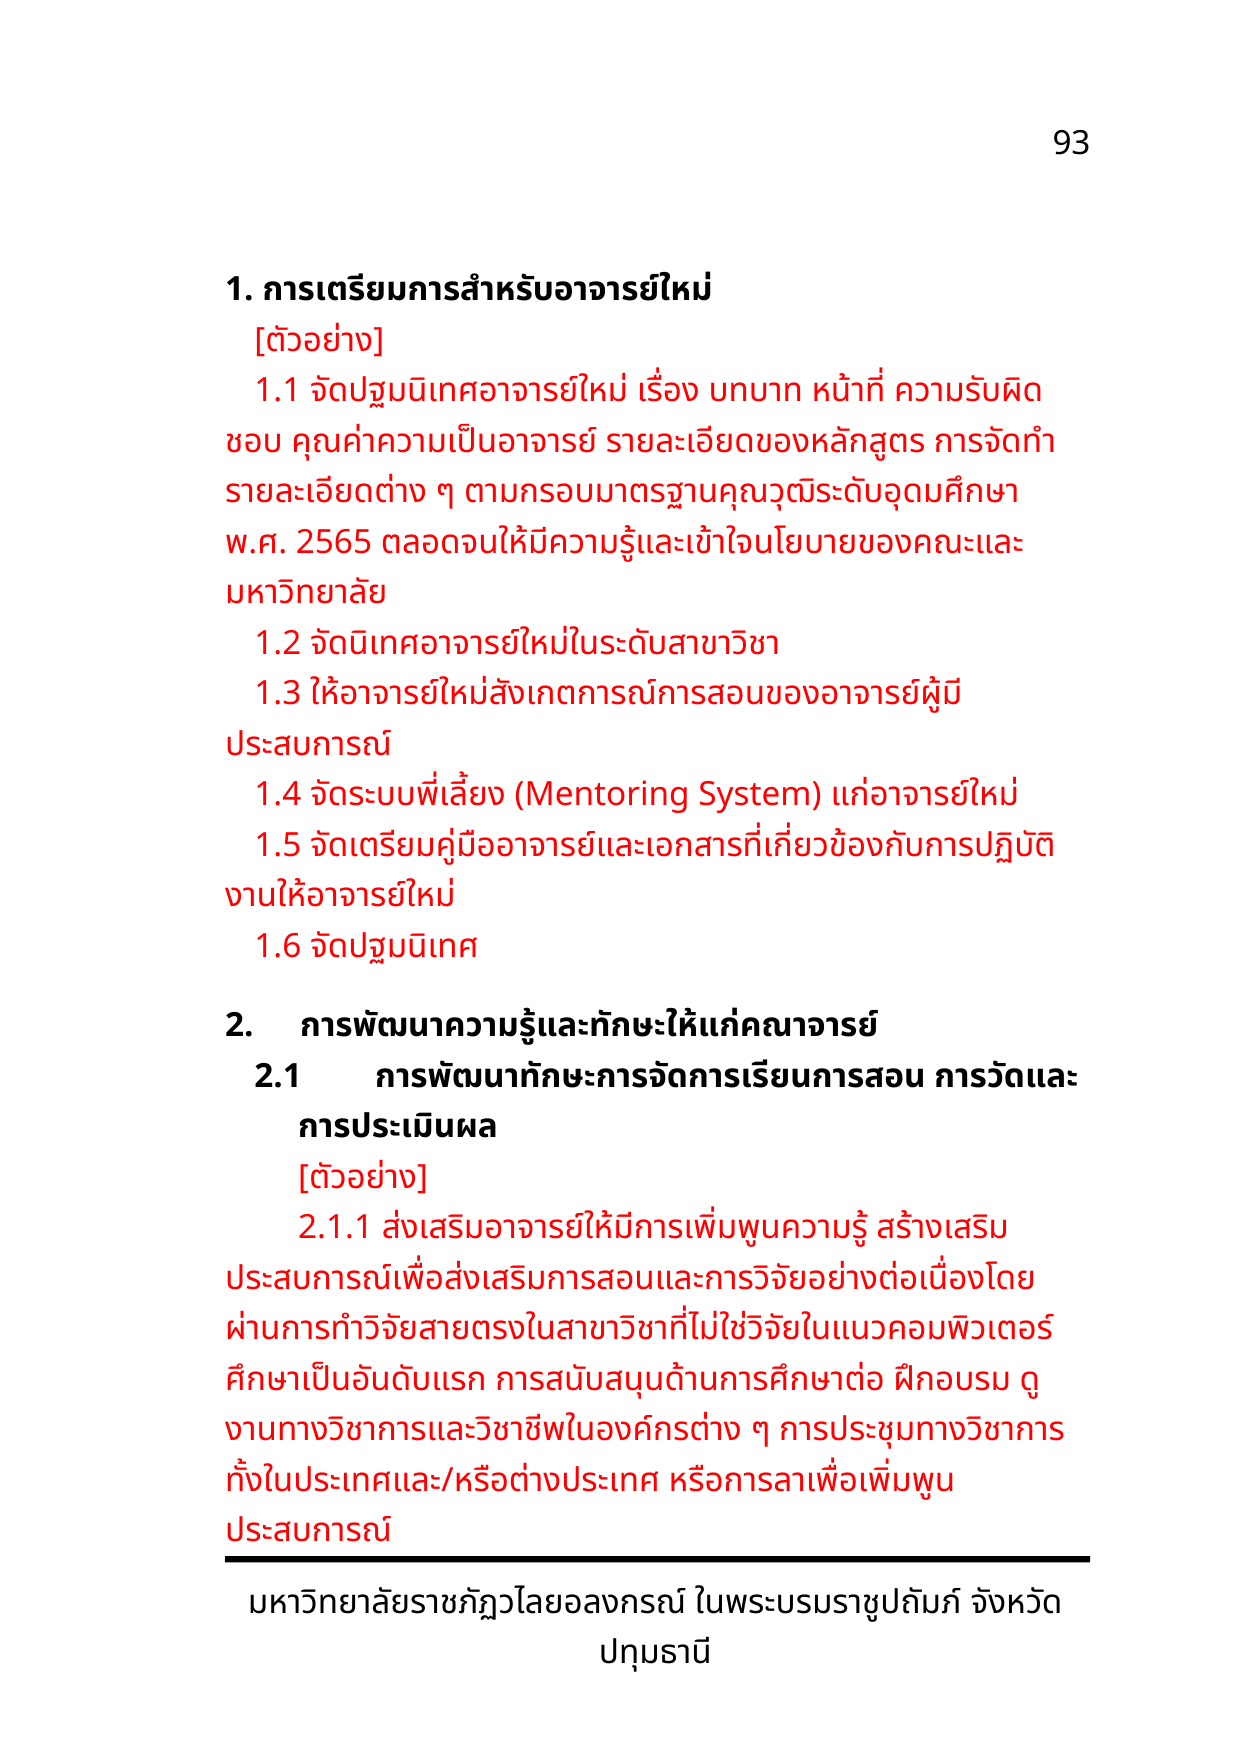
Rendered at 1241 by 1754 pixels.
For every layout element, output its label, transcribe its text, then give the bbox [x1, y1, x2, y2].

text 1. การเตรียมการสำหรับอาจารย์ใหม่ [225, 265, 1090, 315]
text 1.4 จัดระบบพี่เลี้ยง (Mentoring System) แก่อาจารย์ใหม่ [225, 770, 1090, 821]
text 1.1 จัดปฐมนิเทศอาจารย์ใหม่ เรื่อง บทบาท หน้าที่ ความรับผิดชอบ คุณค่าความเป็นอาจารย์ รายละเอียดของหลักสูตร การจัดทำรายละเอียดต่าง ๆ ตามกรอบมาตรฐานคุณวุฒิระดับอุดมศึกษา พ.ศ. 2565 ตลอดจนให้มีความรู้และเข้าใจนโยบายของคณะและมหาวิทยาลัย [225, 366, 1090, 618]
text [ตัวอย่าง] [225, 315, 1090, 366]
text 2. การพัฒนาความรู้และทักษะให้แก่คณาจารย์ [225, 1001, 1090, 1051]
text [ตัวอย่าง] [298, 1152, 1090, 1203]
text 1.6 จัดปฐมนิเทศ [225, 922, 1090, 972]
text 2.1.1 ส่งเสริมอาจารย์ให้มีการเพิ่มพูนความรู้ สร้างเสริมประสบการณ์เพื่อส่งเสริมการสอนและการวิจัยอย่างต่อเนื่องโดยผ่านการทำวิจัยสายตรงในสาขาวิชาที่ไม่ใช่วิจัยในแนวคอมพิวเตอร์ศึกษาเป็นอันดับแรก การสนับสนุนด้านการศึกษาต่อ ฝึกอบรม ดูงานทางวิชาการและวิชาชีพในองค์กรต่าง ๆ การประชุมทางวิชาการทั้งในประเทศและ/หรือต่างประเทศ หรือการลาเพื่อเพิ่มพูนประสบการณ์ [225, 1203, 1090, 1556]
list การพัฒนาทักษะการจัดการเรียนการสอน การวัดและการประเมินผล [254, 1051, 1090, 1152]
text 1.5 จัดเตรียมคู่มืออาจารย์และเอกสารที่เกี่ยวข้องกับการปฏิบัติงานให้อาจารย์ใหม่ [225, 821, 1090, 922]
text 1.3 ให้อาจารย์ใหม่สังเกตการณ์การสอนของอาจารย์ผู้มีประสบการณ์ [225, 669, 1090, 770]
text 1.2 จัดนิเทศอาจารย์ใหม่ในระดับสาขาวิชา [225, 618, 1090, 669]
